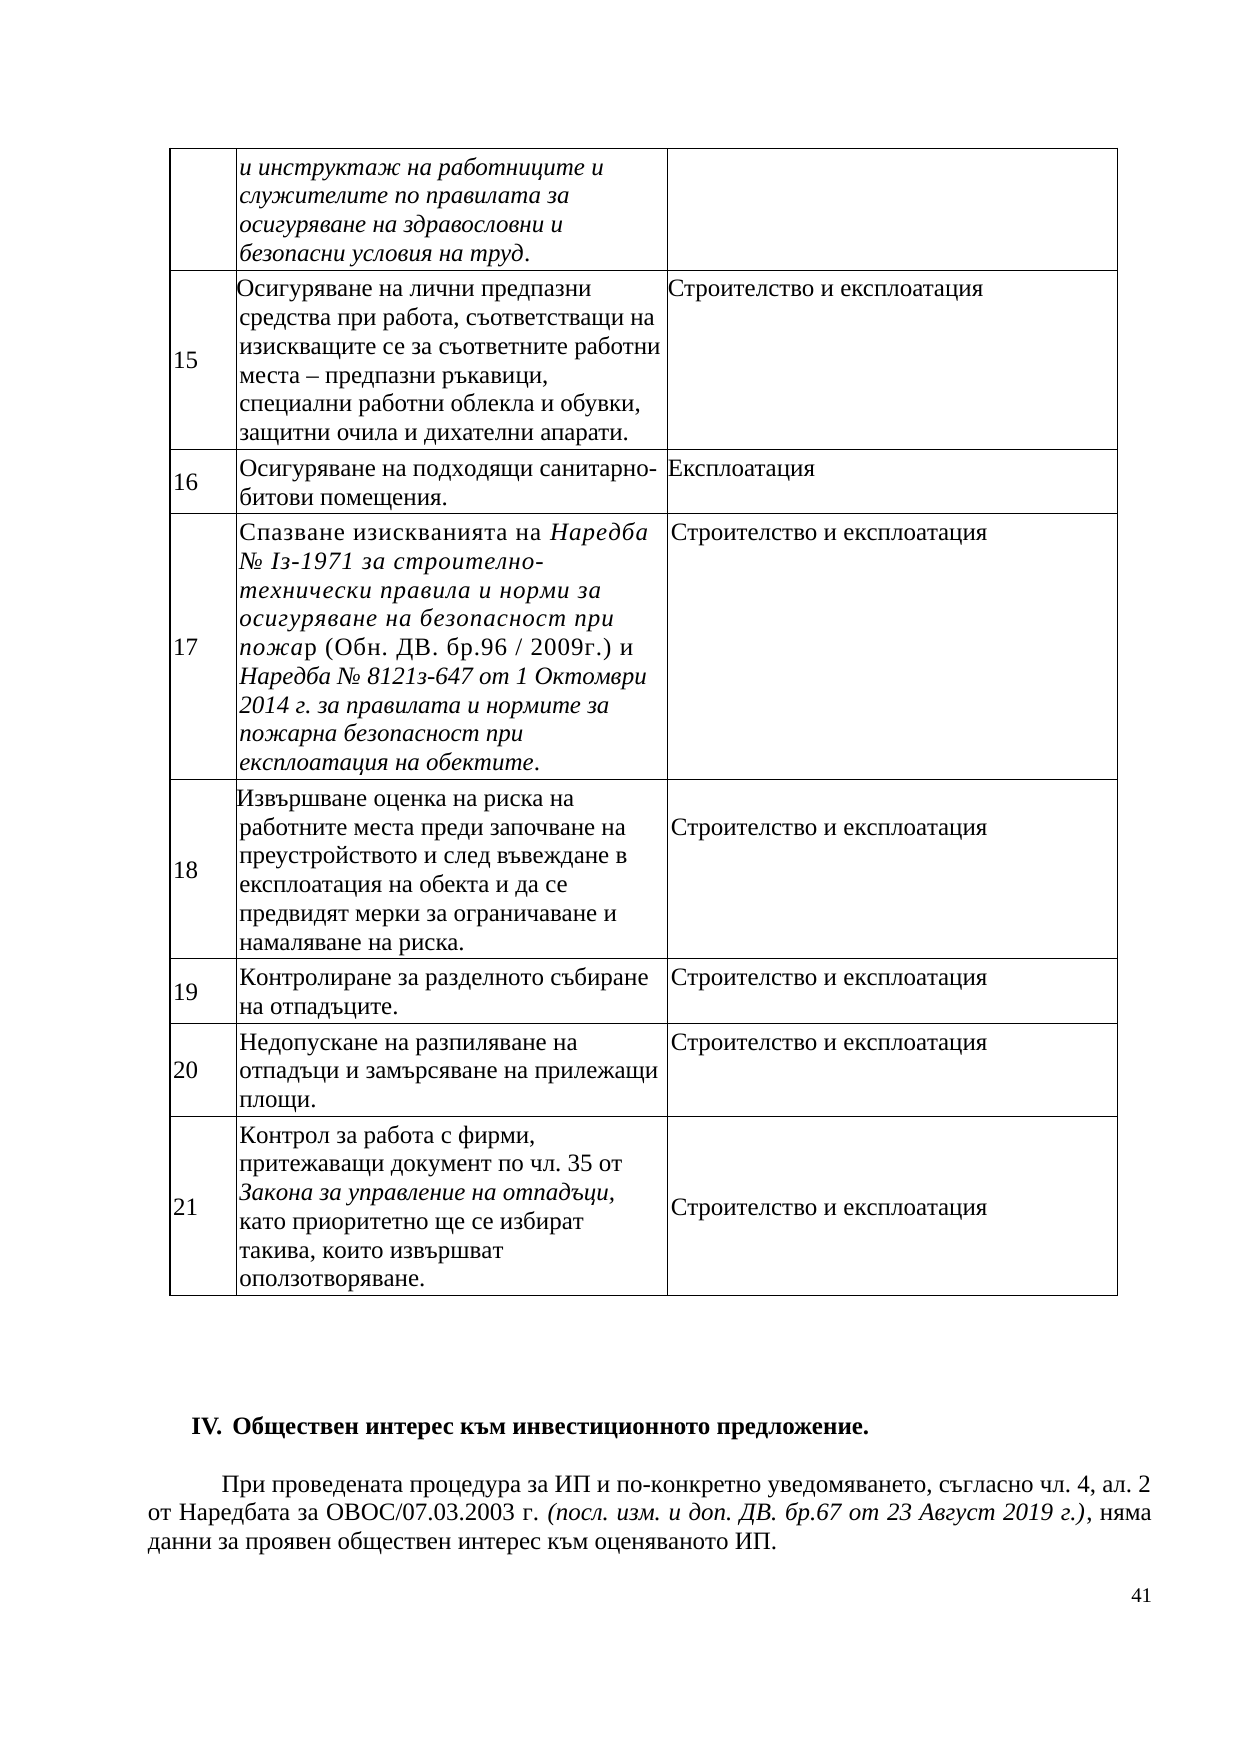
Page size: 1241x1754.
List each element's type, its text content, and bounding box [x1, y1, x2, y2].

table_cell 14 [171, 149, 236, 269]
subtitle Обществен интерес към инвестиционното предложение. [185, 1411, 1152, 1440]
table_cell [237, 149, 667, 269]
table_cell Строителство и експлоатация [668, 780, 1117, 958]
table_cell Недопускане на разпиляване на отпадъци и замърсяване на прилежащи площи. [237, 1024, 667, 1116]
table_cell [668, 149, 1117, 269]
table_cell 17 [171, 514, 236, 779]
table_cell Контрол за работа с фирми, притежаващи документ по чл. 35 от Закона за управление на отпадъци, като приоритетно ще се избират такива, които извършват оползотворяване. [237, 1117, 667, 1295]
table_cell Спазване изискванията на Наредба № Iз-1971 за строително-технически правила и норми за осигуряване на бeзопасност при пожар (Обн. ДВ. бр.96 / 2009г.) и Наредба № 8121з-647 от 1 Октомври 2014 г. за правилата и нормите за пожарна безопасност при експлоатация на обектите. [237, 514, 667, 779]
table_cell 21 [171, 1117, 236, 1295]
table_cell Контролиране за разделното събиране на отпадъците. [237, 959, 667, 1023]
text При проведената процедура за ИП и по-конкретно уведомяването, съгласно чл. 4, ал. 2 от Наредбата за ОВОС/07.03.2003 г. (посл. изм. и доп. ДВ. бр.67 от 23 Август 2019 г.), няма данни за проявен обществен интерес към оценяваното ИП. [148, 1469, 1152, 1555]
table_cell Строителство и експлоатация [668, 271, 1117, 449]
table_cell Експлоатация [668, 450, 1117, 513]
table_cell 20 [171, 1024, 236, 1116]
table_cell Строителство и експлоатация [668, 1117, 1117, 1295]
table_cell 16 [171, 450, 236, 513]
table_cell Строителство и експлоатация [668, 1024, 1117, 1116]
table_cell 18 [171, 780, 236, 958]
table_cell Строителство и експлоатация [668, 514, 1117, 779]
table_cell 19 [171, 959, 236, 1023]
table_cell Строителство и експлоатация [668, 959, 1117, 1023]
table_cell Осигуряване на лични предпазни средства при работа, съответстващи на изискващите се за съответните работни места – предпазни ръкавици, специални работни облекла и обувки, защитни очила и дихателни апарати. [237, 271, 667, 449]
table_cell 15 [171, 271, 236, 449]
table_cell Осигуряване на подходящи санитарно-битови помещения. [237, 450, 667, 513]
table_cell Извършване оценка на риска на работните места преди започване на преустройството и след въвеждане в експлоатация на обекта и да се предвидят мерки за ограничаване и намаляване на риска. [237, 780, 667, 958]
